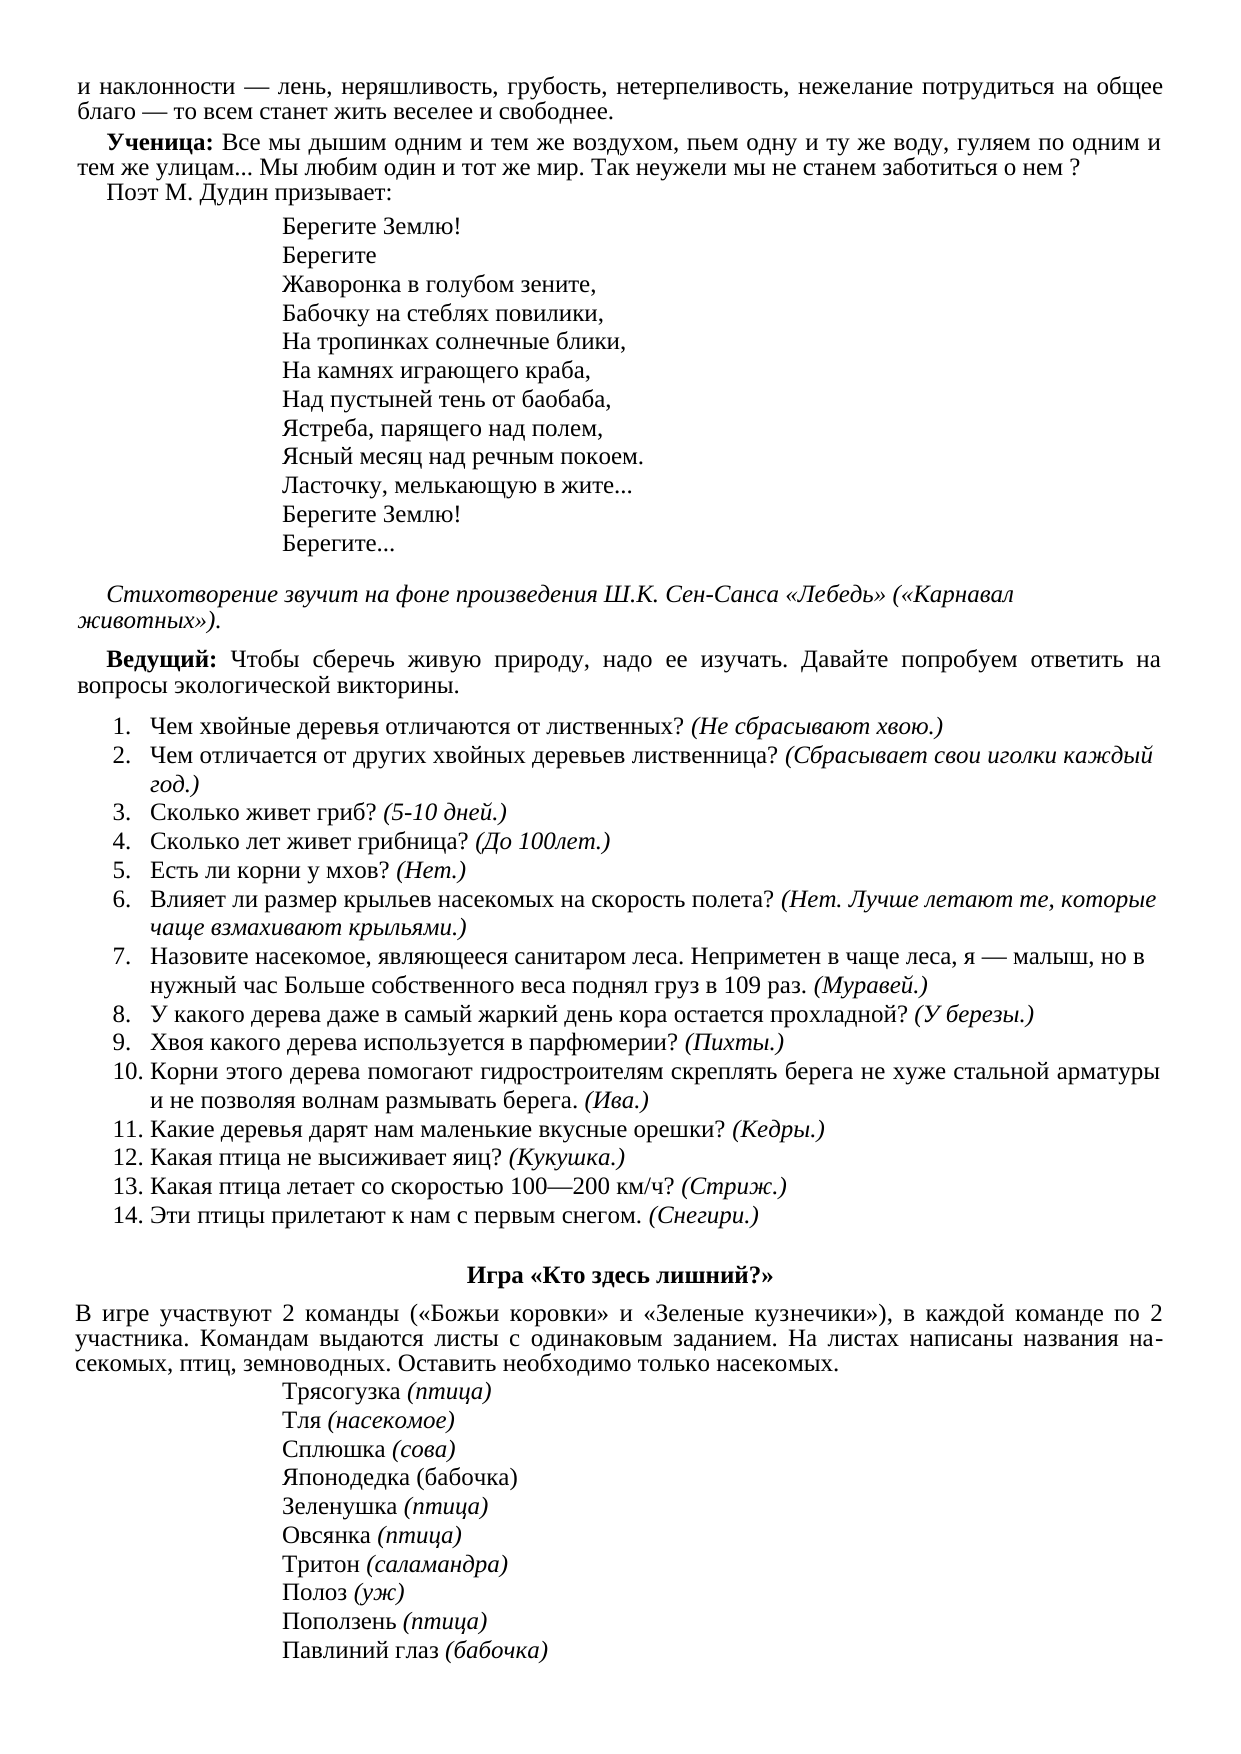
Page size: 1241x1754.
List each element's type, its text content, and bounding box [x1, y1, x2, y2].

text Сплюшка (сова) [282, 1434, 786, 1462]
list Какая птица летает со скоростью 100—200 км/ч? (Стриж.) [112, 1171, 1165, 1200]
list Какие деревья дарят нам маленькие вкусные орешки? (Кедры.) [112, 1114, 1165, 1142]
text Бабочку на стеблях повилики, [282, 298, 998, 326]
list Сколько живет гриб? (5-10 дней.) [112, 797, 1165, 826]
list Есть ли корни у мхов? (Нет.) [112, 855, 1165, 884]
text Ведущий: Чтобы сберечь живую природу, надо ее изучать. Давайте попробуем ответить на вопросы экологической викторины. [77, 647, 1161, 699]
list Назовите насекомое, являющееся санитаром леса. Неприметен в чаще леса, я — малыш, но в нужный час Больше собственного веса поднял груз в 109 раз. (Муравей.) [112, 941, 1161, 999]
list У какого дерева даже в самый жаркий день кора остается прохладной? (У березы.) [112, 999, 1161, 1027]
text Овсянка (птица) [282, 1520, 786, 1549]
text Стихотворение звучит на фоне произведения Ш.К. Сен-Санса «Лебедь» («Карнавал животных»). [77, 582, 1161, 634]
text Игра «Кто здесь лишний?» [75, 1260, 1165, 1289]
list Сколько лет живет грибница? (До 100лет.) [112, 826, 1165, 855]
text Берегите Землю! [282, 211, 828, 240]
text Тля (насекомое) [282, 1405, 786, 1434]
text Над пустыней тень от баобаба, [282, 384, 994, 413]
text Берегите... [282, 528, 994, 556]
list Влияет ли размер крыльев насекомых на скорость полета? (Нет. Лучше летают те, которые чаще взмахивают крыльями.) [112, 884, 1161, 941]
text Ястреба, парящего над полем, [282, 413, 994, 441]
text Полоз (уж) [282, 1577, 786, 1606]
text Японодедка (бабочка) [282, 1462, 786, 1491]
text Ученица: Все мы дышим одним и тем же воздухом, пьем одну и ту же воду, гуляем по одним и тем же улицам... Мы любим один и тот же мир. Так неужели мы не станем заботиться о нем ? [77, 130, 1163, 180]
text Поползень (птица) [282, 1606, 786, 1635]
text Тритон (саламандра) [282, 1549, 786, 1577]
list Какая птица не высиживает яиц? (Кукушка.) [112, 1142, 1165, 1171]
text Берегите [282, 240, 828, 269]
text На камнях играющего краба, [282, 355, 998, 384]
text Зеленушка (птица) [282, 1491, 786, 1520]
text На тропинках солнечные блики, [282, 326, 998, 355]
text Берегите Землю! [282, 499, 994, 528]
list Хвоя какого дерева используется в парфюмерии? (Пихты.) [112, 1027, 1165, 1056]
list Чем хвойные деревья отличаются от лиственных? (Не сбрасывают хвою.) [112, 711, 1161, 740]
list Чем отличается от других хвойных деревьев лиственница? (Сбрасывает свои иголки каждый год.) [112, 740, 1161, 797]
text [77, 75, 1163, 124]
list Корни этого дерева помогают гидростроителям скреплять берега не хуже стальной арматуры и не позволяя волнам размывать берега. (Ива.) [112, 1056, 1161, 1114]
text Павлиний глаз (бабочка) [282, 1635, 786, 1664]
text Жаворонка в голубом зените, [282, 269, 998, 298]
list Эти птицы прилетают к нам с первым снегом. (Снегири.) [112, 1200, 1165, 1229]
text Ясный месяц над речным покоем. [282, 441, 994, 470]
text В игре участвуют 2 команды («Божьи коровки» и «Зеленые кузнечики»), в каждой команде по 2 участника. Командам выдаются листы с одинаковым заданием. На листах написаны названия насекомых, птиц, земноводных. Оставить необходимо только насекомых. [75, 1301, 1163, 1376]
text Поэт М. Дудин призывает: [77, 180, 1165, 205]
text Трясогузка (птица) [282, 1376, 786, 1405]
text Ласточку, мелькающую в жите... [282, 470, 994, 499]
